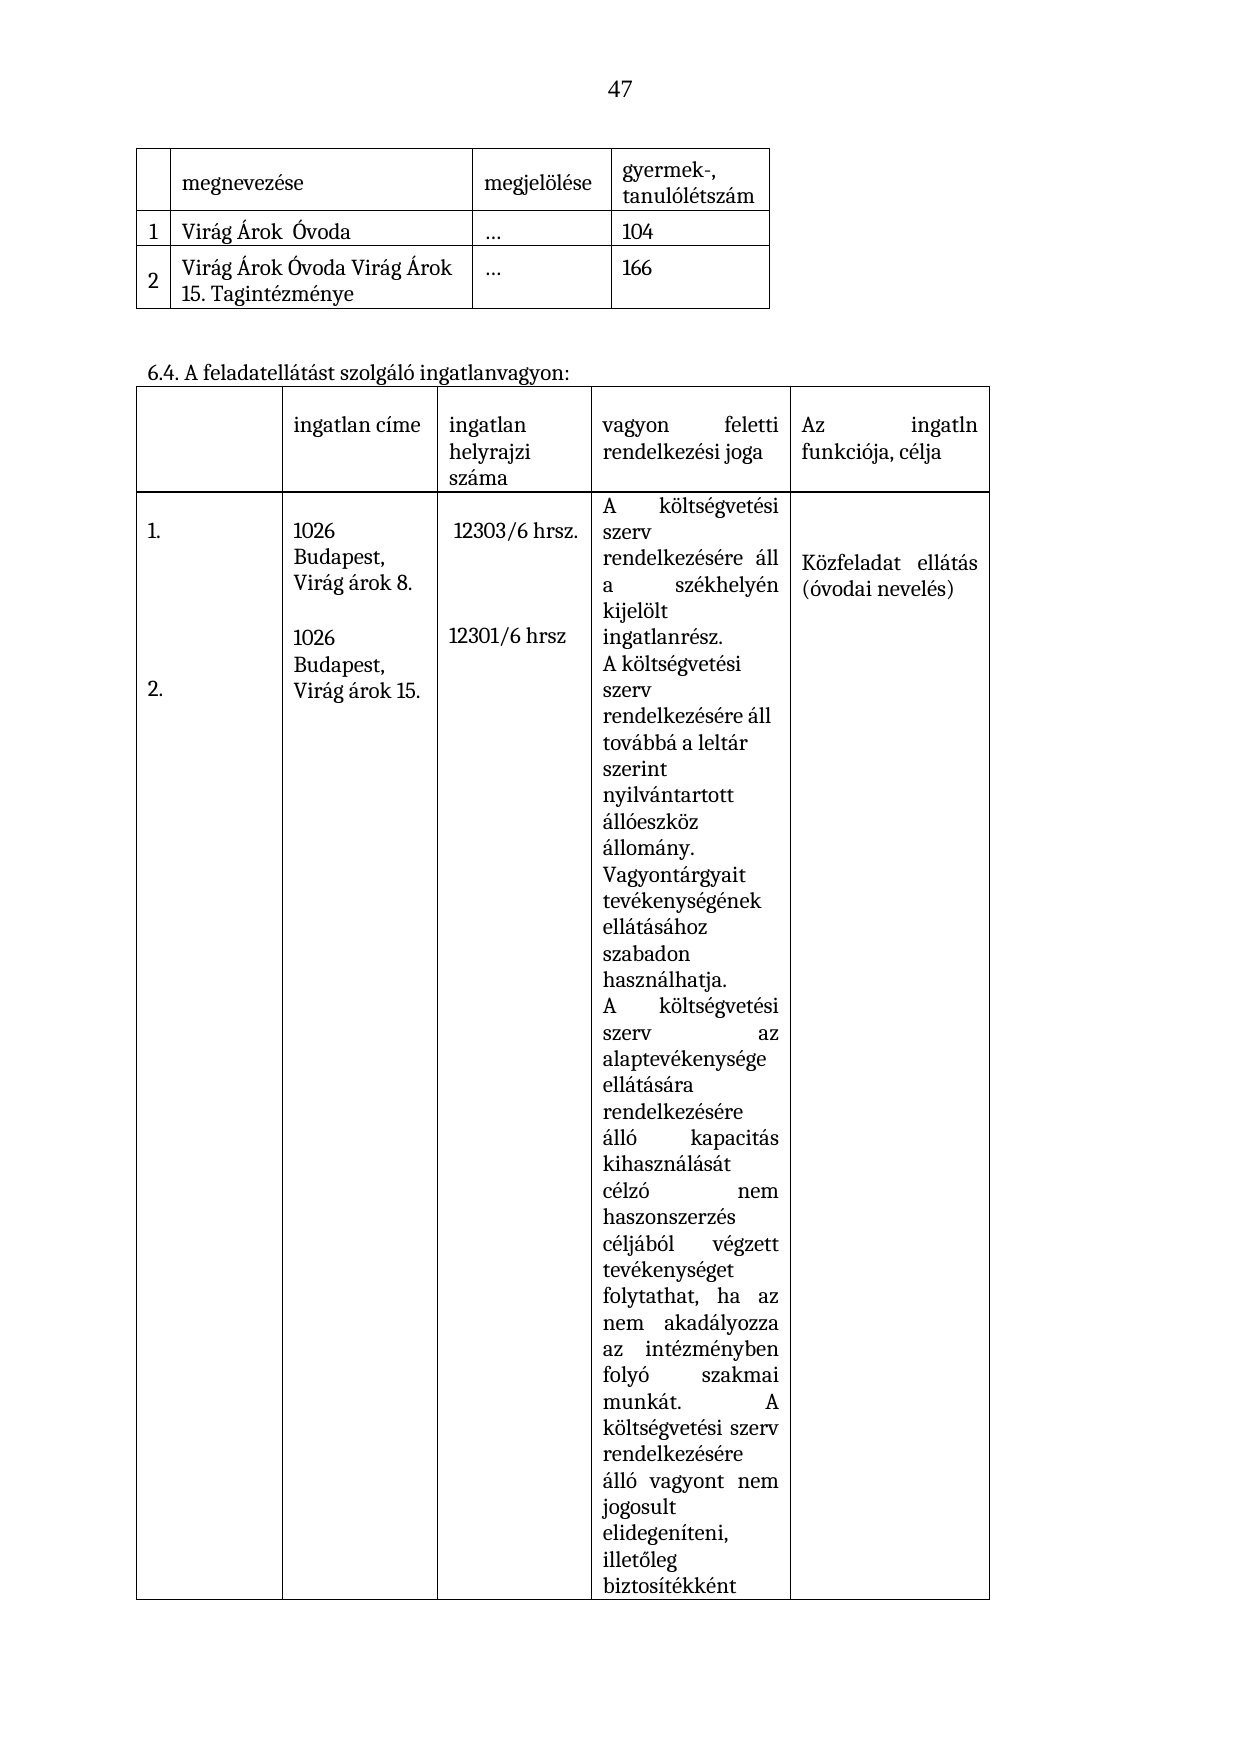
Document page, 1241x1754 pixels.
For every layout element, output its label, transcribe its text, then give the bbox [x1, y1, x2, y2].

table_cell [283, 493, 437, 1599]
text 6.4. A feladatellátást szolgáló ingatlanvagyon: [148, 360, 1093, 386]
table_cell 166 [612, 246, 769, 307]
table_cell 1 [137, 211, 170, 245]
table_header tagozat megjelölése [473, 149, 611, 210]
table_cell 2 [137, 246, 170, 307]
table_header Az ingatln funkciója, célja [791, 387, 989, 491]
table_cell 104 [612, 211, 769, 245]
table_cell Virág Árok Óvoda [171, 211, 472, 245]
table_header [137, 149, 170, 210]
table_cell 1. 2. [137, 493, 282, 1599]
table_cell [438, 493, 591, 1599]
table_header [137, 387, 282, 491]
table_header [171, 149, 472, 210]
table_cell … [473, 246, 611, 307]
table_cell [592, 493, 790, 1599]
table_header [612, 149, 769, 210]
table_header ingatlan címe [283, 387, 437, 491]
table_cell … [473, 211, 611, 245]
table_header vagyon feletti rendelkezési joga [592, 387, 790, 491]
table_header ingatlan helyrajzi száma [438, 387, 591, 491]
table_cell Virág Árok Óvoda Virág Árok 15. Tagintézménye [171, 246, 472, 307]
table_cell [791, 493, 989, 1599]
